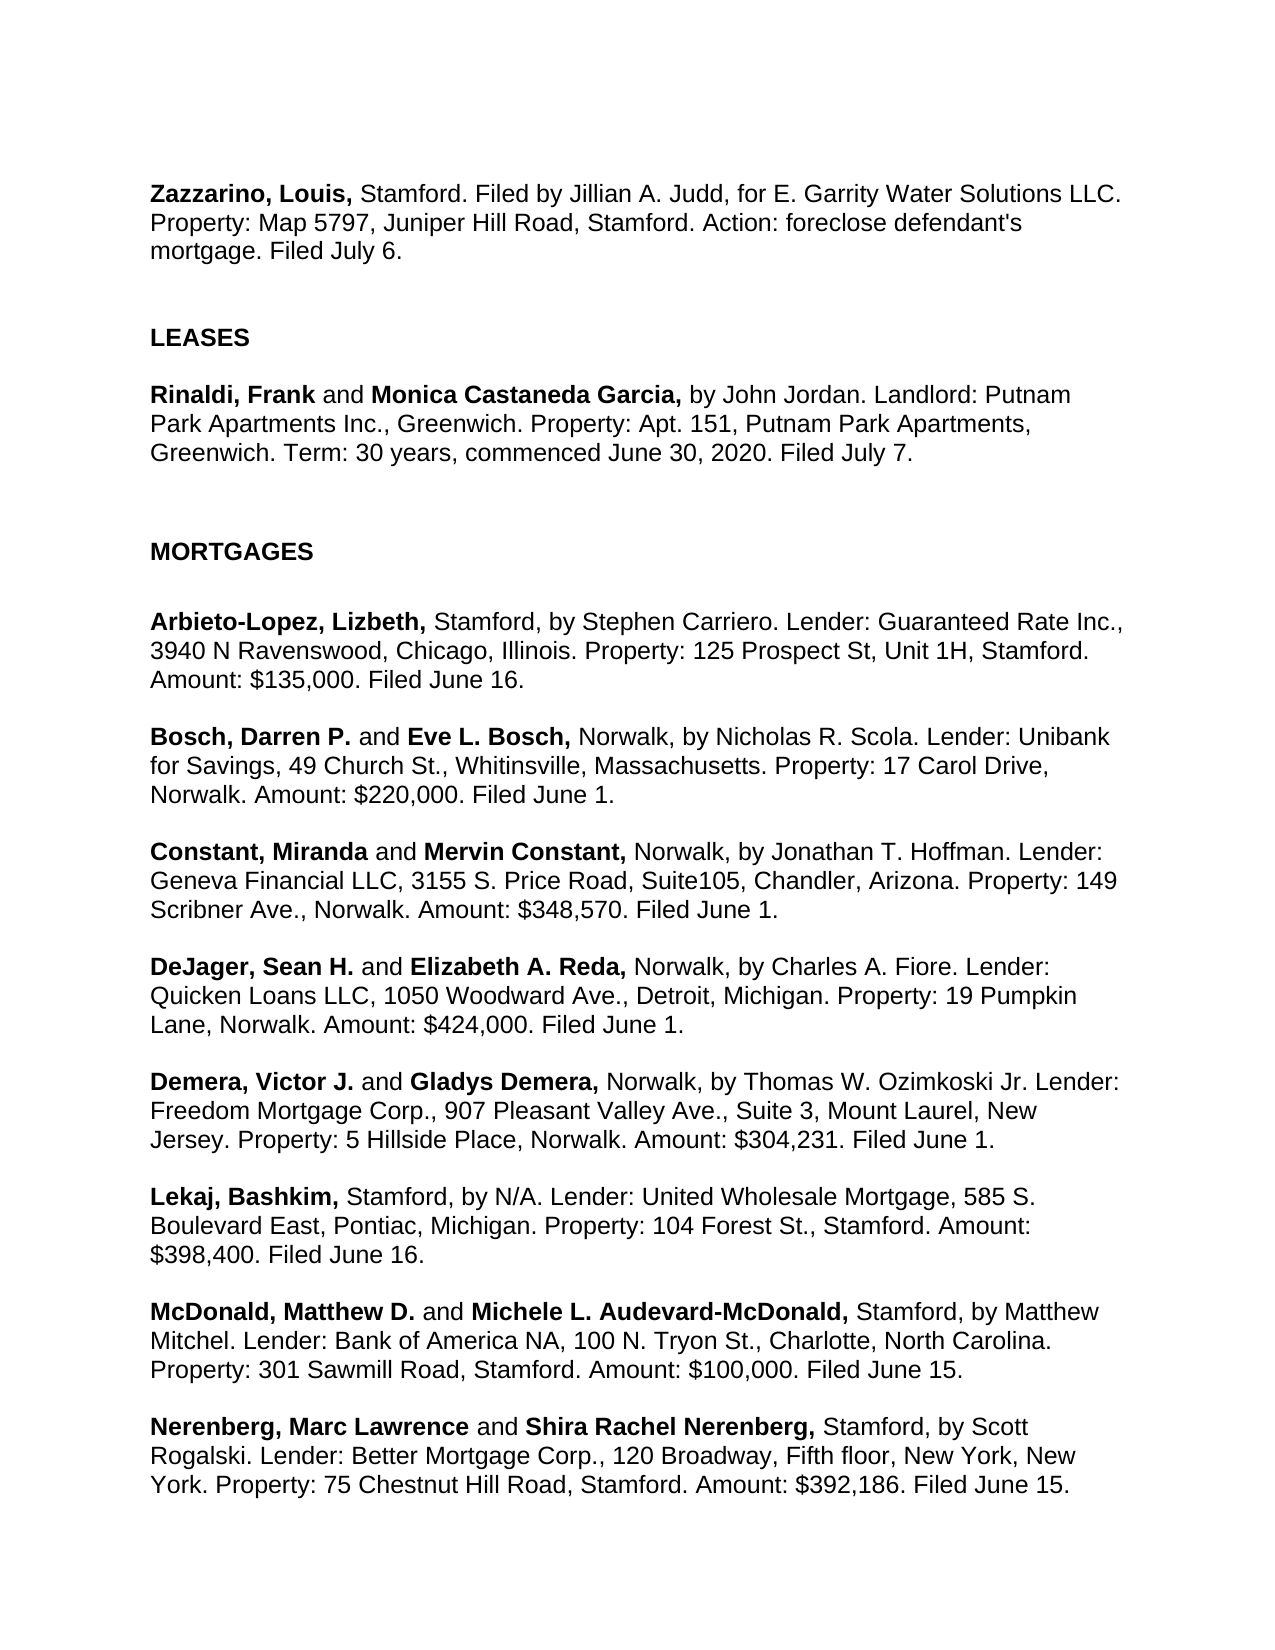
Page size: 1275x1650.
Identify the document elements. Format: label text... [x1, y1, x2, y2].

text Demera, Victor J. and Gladys Demera, Norwalk, by Thomas W. Ozimkoski Jr. Lender: Freedom Mortgage Corp., 907 Pleasant Valley Ave., Suite 3, Mount Laurel, New Jersey. Property: 5 Hillside Place, Norwalk. Amount: $304,231. Filed June 1. [150, 1067, 1125, 1153]
text Constant, Miranda and Mervin Constant, Norwalk, by Jonathan T. Hoffman. Lender: Geneva Financial LLC, 3155 S. Price Road, Suite105, Chandler, Arizona. Property: 149 Scribner Ave., Norwalk. Amount: $348,570. Filed June 1. [150, 837, 1125, 923]
text Lekaj, Bashkim, Stamford, by N/A. Lender: United Wholesale Mortgage, 585 S. Boulevard East, Pontiac, Michigan. Property: 104 Forest St., Stamford. Amount: $398,400. Filed June 16. [150, 1182, 1125, 1268]
text Arbieto-Lopez, Lizbeth, Stamford, by Stephen Carriero. Lender: Guaranteed Rate Inc., 3940 N Ravenswood, Chicago, Illinois. Property: 125 Prospect St, Unit 1H, Stamford. Amount: $135,000. Filed June 16. [150, 607, 1125, 693]
text MORTGAGES [150, 537, 1125, 565]
text DeJager, Sean H. and Elizabeth A. Reda, Norwalk, by Charles A. Fiore. Lender: Quicken Loans LLC, 1050 Woodward Ave., Detroit, Michigan. Property: 19 Pumpkin Lane, Norwalk. Amount: $424,000. Filed June 1. [150, 952, 1125, 1038]
text Rinaldi, Frank and Monica Castaneda Garcia, by John Jordan. Landlord: Putnam Park Apartments Inc., Greenwich. Property: Apt. 151, Putnam Park Apartments, Greenwich. Term: 30 years, commenced June 30, 2020. Filed July 7. [150, 380, 1125, 466]
text Zazzarino, Louis, Stamford. Filed by Jillian A. Judd, for E. Garrity Water Solutions LLC. Property: Map 5797, Juniper Hill Road, Stamford. Action: foreclose defendant's mortgage. Filed July 6. [150, 179, 1125, 265]
text LEASES [150, 322, 1125, 351]
text Bosch, Darren P. and Eve L. Bosch, Norwalk, by Nicholas R. Scola. Lender: Unibank for Savings, 49 Church St., Whitinsville, Massachusetts. Property: 17 Carol Drive, Norwalk. Amount: $220,000. Filed June 1. [150, 722, 1125, 808]
text McDonald, Matthew D. and Michele L. Audevard-McDonald, Stamford, by Matthew Mitchel. Lender: Bank of America NA, 100 N. Tryon St., Charlotte, North Carolina. Property: 301 Sawmill Road, Stamford. Amount: $100,000. Filed June 15. [150, 1297, 1125, 1383]
text Nerenberg, Marc Lawrence and Shira Rachel Nerenberg, Stamford, by Scott Rogalski. Lender: Better Mortgage Corp., 120 Broadway, Fifth floor, New York, New York. Property: 75 Chestnut Hill Road, Stamford. Amount: $392,186. Filed June 15. [150, 1412, 1125, 1498]
